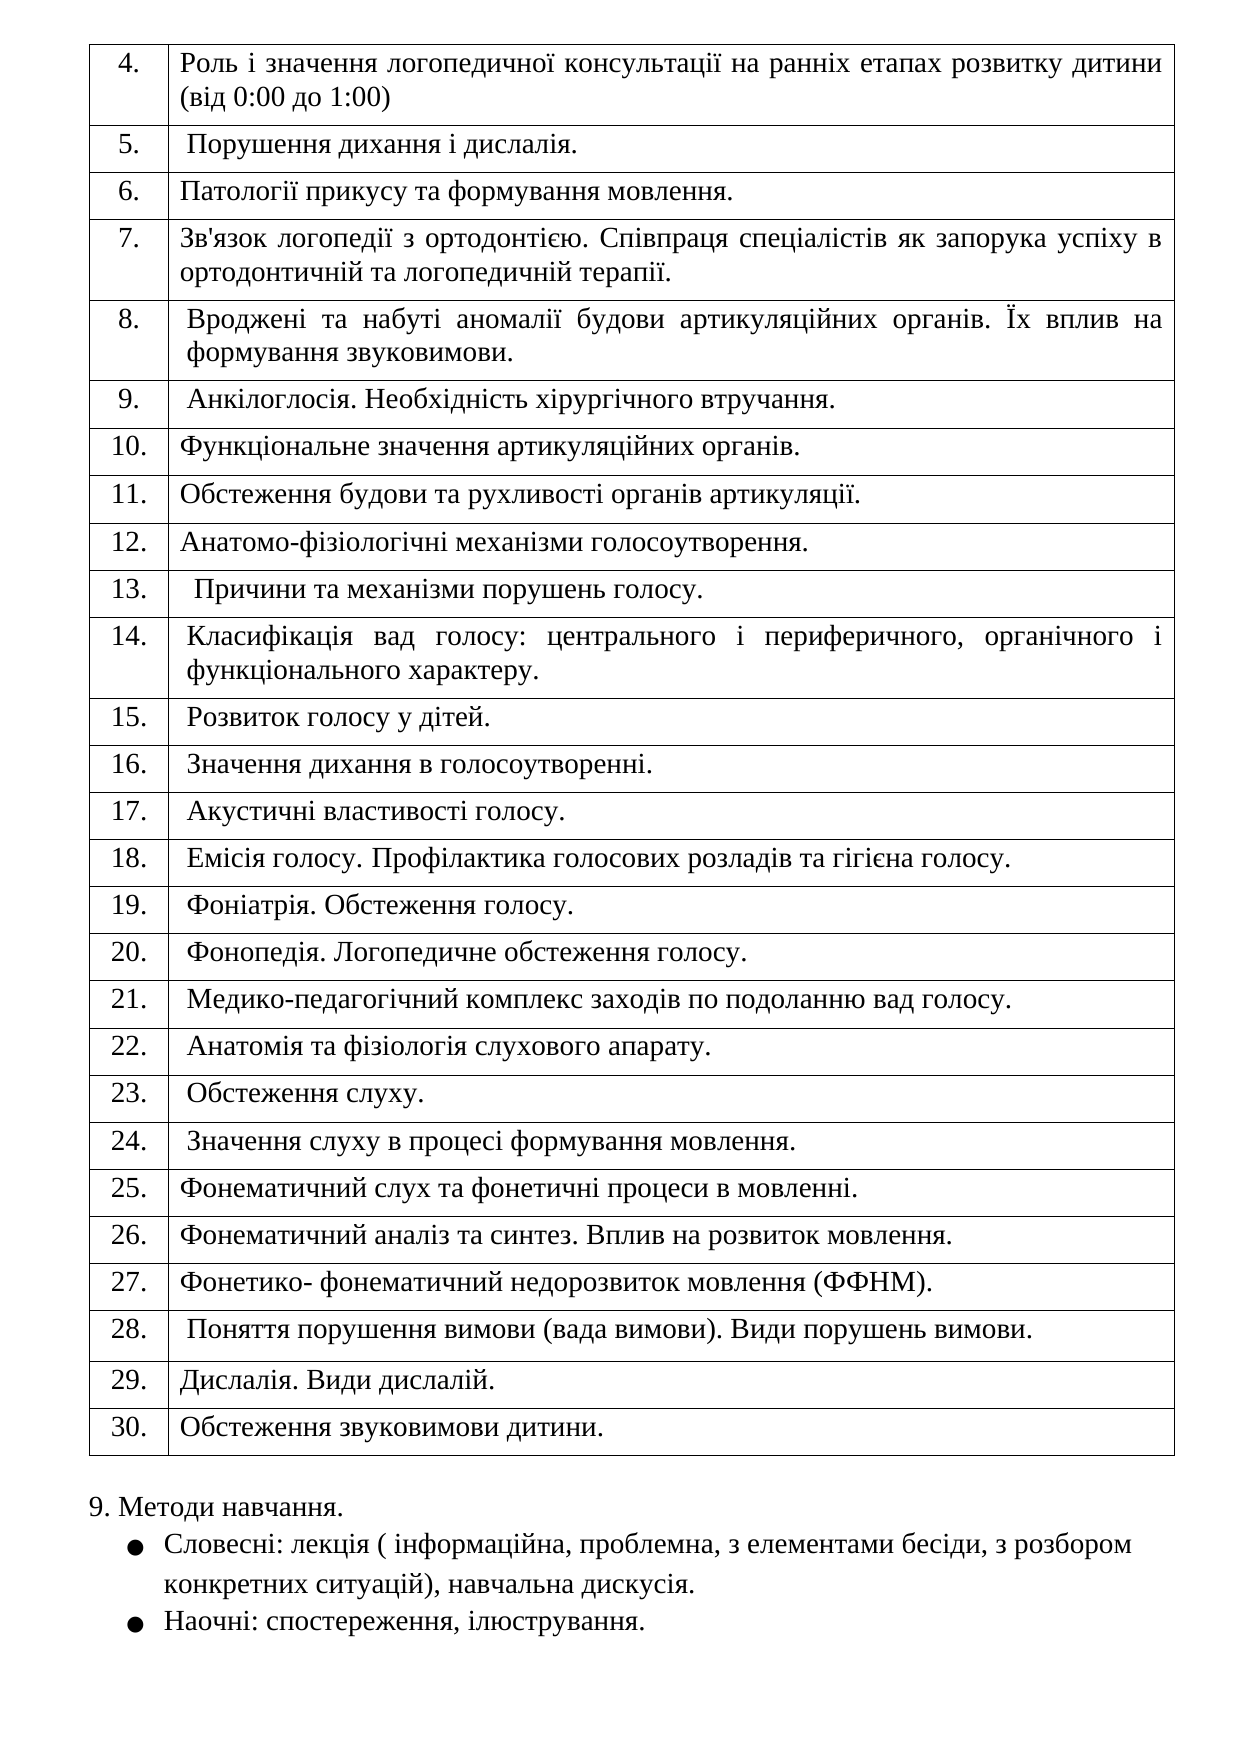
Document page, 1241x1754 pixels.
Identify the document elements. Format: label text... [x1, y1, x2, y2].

table_cell Значення дихання в голосоутворенні. [169, 746, 1174, 792]
table_cell 15. [90, 699, 168, 745]
table_cell Фонематичний слух та фонетичні процеси в мовленні. [169, 1170, 1174, 1216]
table_cell Класифікація вад голосу: центрального і периферичного, органічного і функціонального характеру. [169, 618, 1174, 698]
list Наочні: спостереження, ілюстрування. [126, 1599, 1152, 1642]
table_cell 12. [90, 524, 168, 570]
table_cell Анкілоглосія. Необхідність хірургічного втручання. [169, 381, 1174, 427]
table_cell Обстеження будови та рухливості органів артикуляції. [169, 476, 1174, 523]
table_cell 24. [90, 1123, 168, 1169]
table_cell 17. [90, 793, 168, 839]
table_cell Обстеження звуковимови дитини. [169, 1409, 1174, 1455]
table_cell 29. [90, 1362, 168, 1408]
table_cell 16. [90, 746, 168, 792]
list Словесні: лекція ( інформаційна, проблемна, з елементами бесіди, з розбором конкретних ситуацій), навчальна дискусія. [126, 1523, 1152, 1599]
table_cell 6. [90, 173, 168, 219]
table_cell Причини та механізми порушень голосу. [169, 571, 1174, 617]
table_cell 23. [90, 1076, 168, 1122]
table_cell 4. [90, 45, 168, 125]
table_cell Патології прикусу та формування мовлення. [169, 173, 1174, 219]
table_cell 26. [90, 1217, 168, 1263]
table_cell 28. [90, 1311, 168, 1361]
table_cell Фонематичний аналіз та синтез. Вплив на розвиток мовлення. [169, 1217, 1174, 1263]
table_cell 30. [90, 1409, 168, 1455]
table_cell Поняття порушення вимови (вада вимови). Види порушень вимови. [169, 1311, 1174, 1361]
table_cell Анатомія та фізіологія слухового апарату. [169, 1029, 1174, 1074]
table_cell Акустичні властивості голосу. [169, 793, 1174, 839]
table_cell Фоніатрія. Обстеження голосу. [169, 887, 1174, 933]
table_cell Емісія голосу. Профілактика голосових розладів та гігієна голосу. [169, 840, 1174, 886]
table_cell 20. [90, 934, 168, 980]
table_cell 22. [90, 1029, 168, 1074]
table_cell 14. [90, 618, 168, 698]
table_cell Роль і значення логопедичної консультації на ранніх етапах розвитку дитини (від 0:00 до 1:00) [169, 45, 1174, 125]
table_cell 25. [90, 1170, 168, 1216]
table_cell 5. [90, 126, 168, 172]
table_cell 27. [90, 1264, 168, 1310]
table_cell 7. [90, 220, 168, 300]
table_cell 9. [90, 381, 168, 427]
table_cell 21. [90, 981, 168, 1027]
table_cell Обстеження слуху. [169, 1076, 1174, 1122]
table_cell Фонетико- фонематичний недорозвиток мовлення (ФФНМ). [169, 1264, 1174, 1310]
table_cell Значення слуху в процесі формування мовлення. [169, 1123, 1174, 1169]
table_cell 13. [90, 571, 168, 617]
table_cell Зв'язок логопедії з ортодонтією. Співпраця спеціалістів як запорука успіху в ортодонтичній та логопедичній терапії. [169, 220, 1174, 300]
table_cell Вроджені та набуті аномалії будови артикуляційних органів. Їх вплив на формування звуковимови. [169, 301, 1174, 380]
table_cell Дислалія. Види дислалій. [169, 1362, 1174, 1408]
table_cell 18. [90, 840, 168, 886]
table_cell Медико-педагогічний комплекс заходів по подоланню вад голосу. [169, 981, 1174, 1027]
text 9. Методи навчання. [89, 1489, 1152, 1523]
table_cell Фонопедія. Логопедичне обстеження голосу. [169, 934, 1174, 980]
table_cell Порушення дихання і дислалія. [169, 126, 1174, 172]
table_cell 10. [90, 429, 168, 475]
table_cell 8. [90, 301, 168, 380]
table_cell Анатомо-фізіологічні механізми голосоутворення. [169, 524, 1174, 570]
table_cell Розвиток голосу у дітей. [169, 699, 1174, 745]
table_cell 19. [90, 887, 168, 933]
table_cell Функціональне значення артикуляційних органів. [169, 429, 1174, 475]
table_cell 11. [90, 476, 168, 523]
